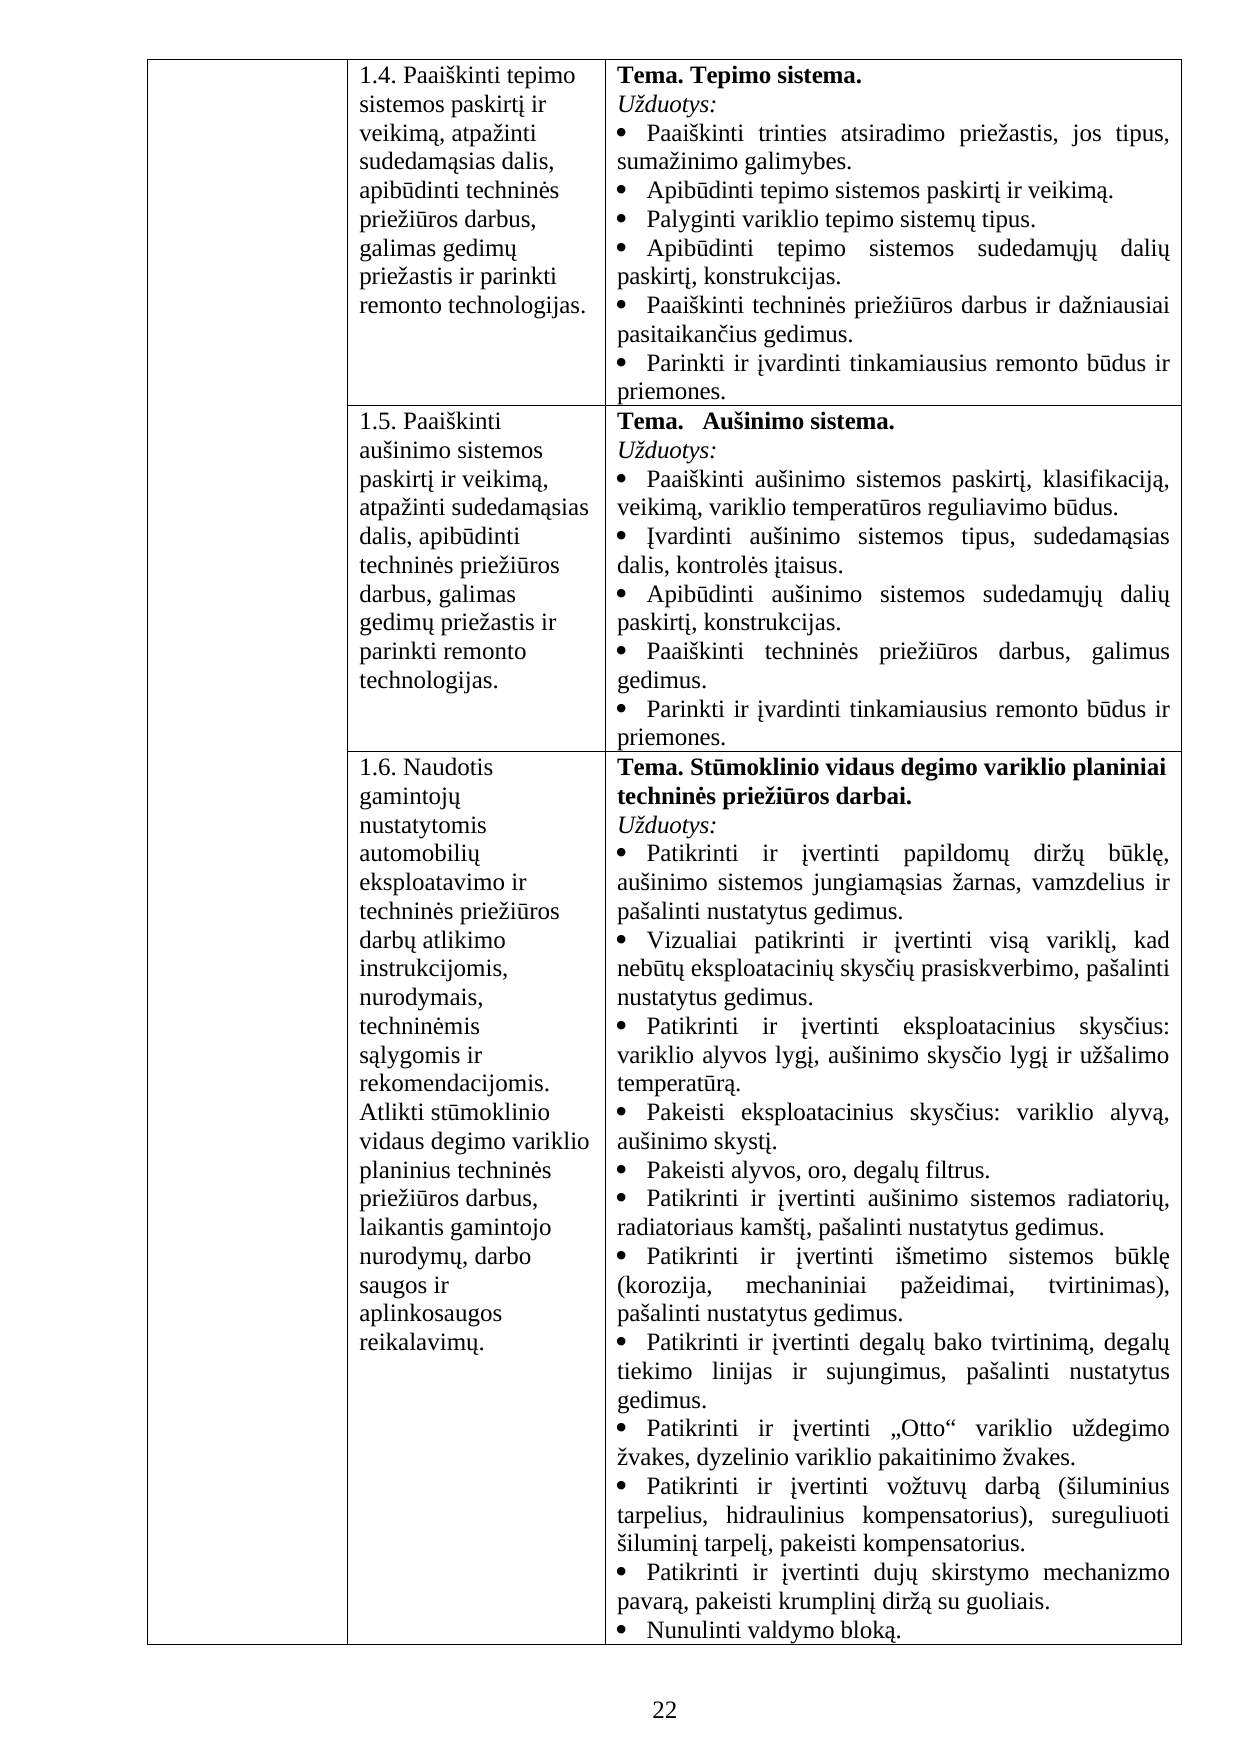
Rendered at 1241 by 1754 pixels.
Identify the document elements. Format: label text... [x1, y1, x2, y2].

table_cell 1.6. Naudotis gamintojų nustatytomis automobilių eksploatavimo ir techninės priežiūros darbų atlikimo instrukcijomis, nurodymais, techninėmis sąlygomis ir rekomendacijomis. Atlikti stūmoklinio vidaus degimo variklio planinius techninės priežiūros darbus, laikantis gamintojo nurodymų, darbo saugos ir aplinkosaugos reikalavimų. [348, 752, 605, 1643]
table_cell Tema. Stūmoklinio vidaus degimo variklio planiniai techninės priežiūros darbai. Užduotys: Patikrinti ir įvertinti papildomų diržų būklę, aušinimo sistemos jungiamąsias žarnas, vamzdelius ir pašalinti nustatytus gedimus. Vizualiai patikrinti ir įvertinti visą variklį, kad nebūtų eksploatacinių skysčių prasiskverbimo, pašalinti nustatytus gedimus. Patikrinti ir įvertinti eksploatacinius skysčius: variklio alyvos lygį, aušinimo skysčio lygį ir užšalimo temperatūrą. Pakeisti eksploatacinius skysčius: variklio alyvą, aušinimo skystį. Pakeisti alyvos, oro, degalų filtrus. Patikrinti ir įvertinti aušinimo sistemos radiatorių, radiatoriaus kamštį, pašalinti nustatytus gedimus. Patikrinti ir įvertinti išmetimo sistemos būklę (korozija, mechaniniai pažeidimai, tvirtinimas), pašalinti nustatytus gedimus. Patikrinti ir įvertinti degalų bako tvirtinimą, degalų tiekimo linijas ir sujungimus, pašalinti nustatytus gedimus. Patikrinti ir įvertinti „Otto“ variklio uždegimo žvakes, dyzelinio variklio pakaitinimo žvakes. Patikrinti ir įvertinti vožtuvų darbą (šiluminius tarpelius, hidraulinius kompensatorius), sureguliuoti šiluminį tarpelį, pakeisti kompensatorius. Patikrinti ir įvertinti dujų skirstymo mechanizmo pavarą, pakeisti krumplinį diržą su guoliais. Nunulinti valdymo bloką. [606, 752, 1181, 1643]
table_cell Tema. Aušinimo sistema. Užduotys: Paaiškinti aušinimo sistemos paskirtį, klasifikaciją, veikimą, variklio temperatūros reguliavimo būdus. Įvardinti aušinimo sistemos tipus, sudedamąsias dalis, kontrolės įtaisus. Apibūdinti aušinimo sistemos sudedamųjų dalių paskirtį, konstrukcijas. Paaiškinti techninės priežiūros darbus, galimus gedimus. Parinkti ir įvardinti tinkamiausius remonto būdus ir priemones. [606, 406, 1181, 751]
table_cell Tema. Tepimo sistema. Užduotys: Paaiškinti trinties atsiradimo priežastis, jos tipus, sumažinimo galimybes. Apibūdinti tepimo sistemos paskirtį ir veikimą. Palyginti variklio tepimo sistemų tipus. Apibūdinti tepimo sistemos sudedamųjų dalių paskirtį, konstrukcijas. Paaiškinti techninės priežiūros darbus ir dažniausiai pasitaikančius gedimus. Parinkti ir įvardinti tinkamiausius remonto būdus ir priemones. [606, 60, 1181, 405]
table_cell 1.4. Paaiškinti tepimo sistemos paskirtį ir veikimą, atpažinti sudedamąsias dalis, apibūdinti techninės priežiūros darbus, galimas gedimų priežastis ir parinkti remonto technologijas. [348, 60, 605, 405]
table_cell 1.5. Paaiškinti aušinimo sistemos paskirtį ir veikimą, atpažinti sudedamąsias dalis, apibūdinti techninės priežiūros darbus, galimas gedimų priežastis ir parinkti remonto technologijas. [348, 406, 605, 751]
